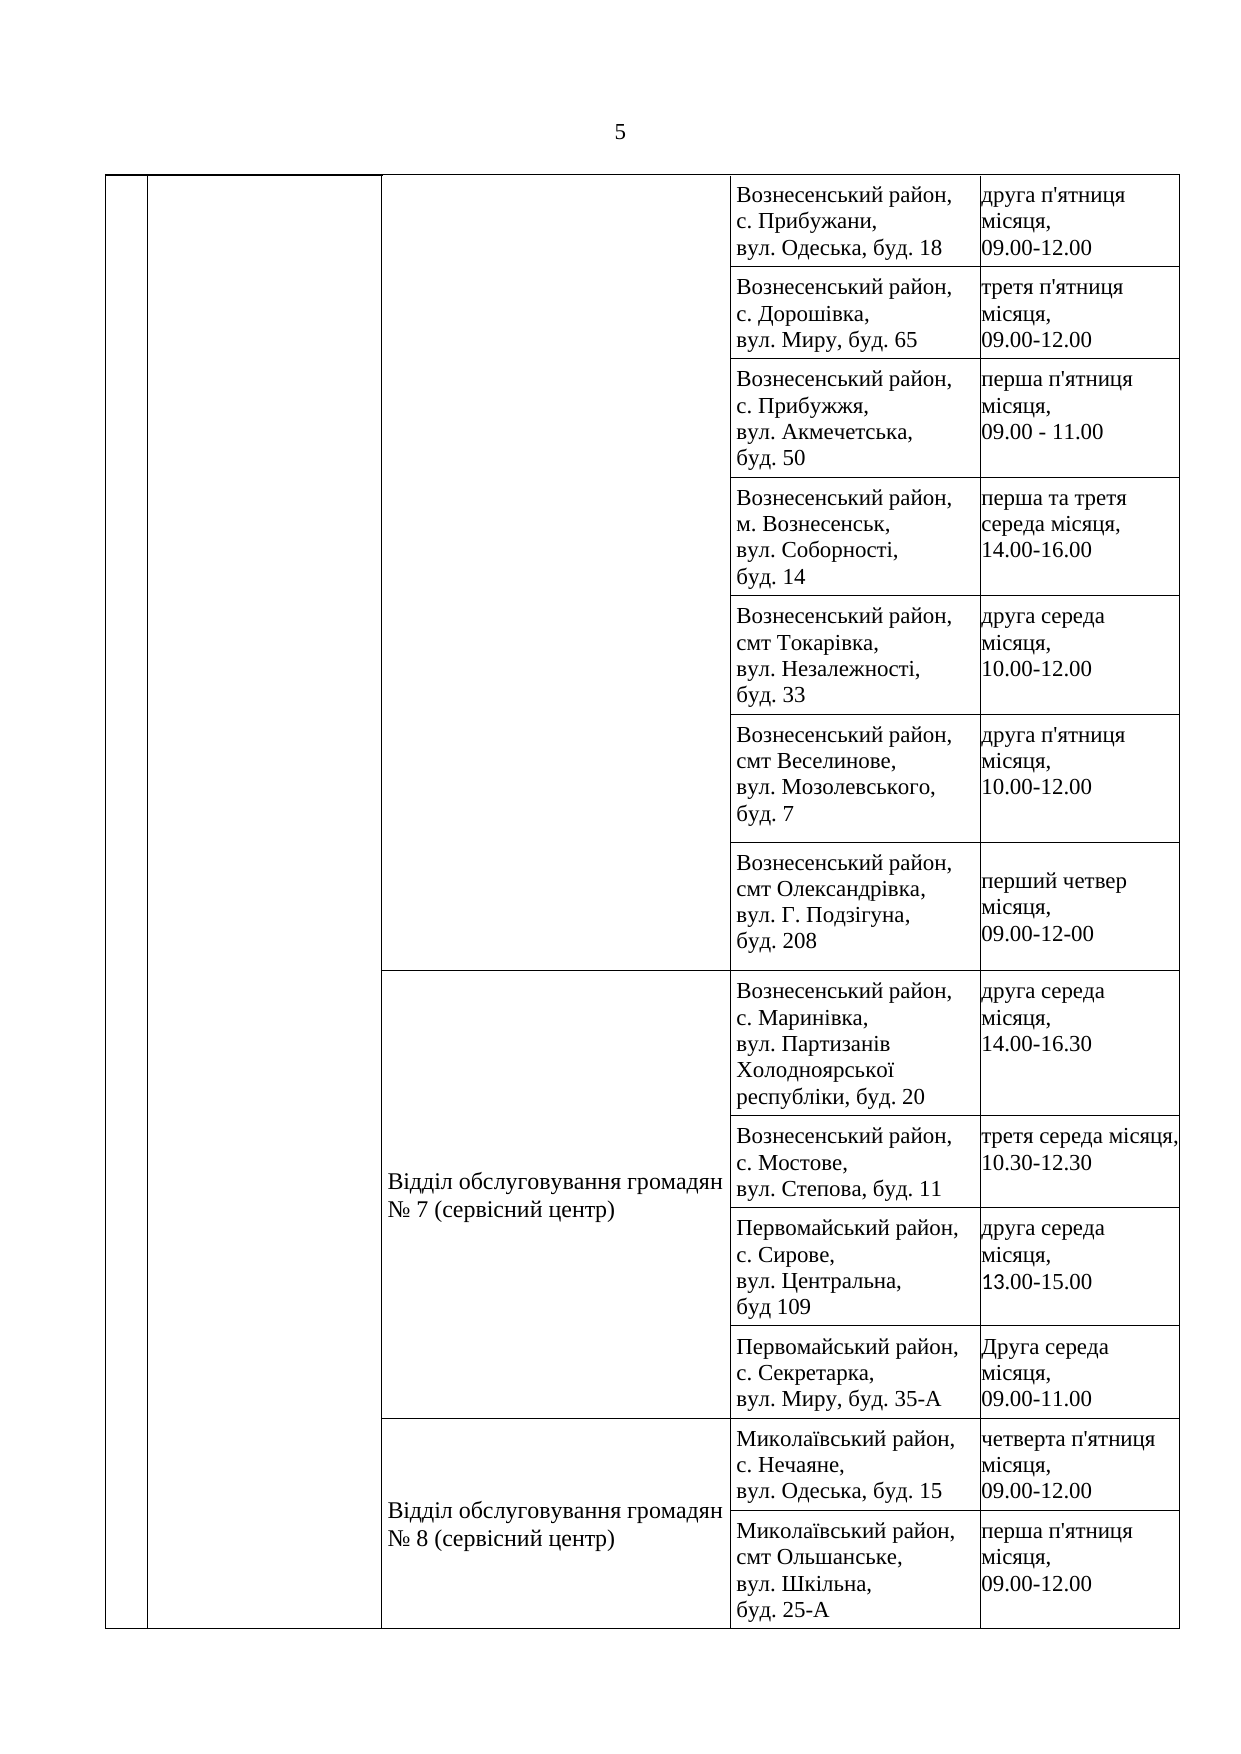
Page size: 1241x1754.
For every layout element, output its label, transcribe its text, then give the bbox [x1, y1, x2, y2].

table_cell Первомайський район, с. Секретарка, вул. Миру, буд. 35-А [731, 1326, 980, 1417]
table_cell третя п'ятниця місяця, 09.00-12.00 [981, 267, 1179, 358]
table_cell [382, 175, 730, 970]
table_cell Вознесенський район, смт Веселинове, вул. Мозолевського, буд. 7 [731, 715, 980, 842]
table_cell Вознесенський район, с. Дорошівка, вул. Миру, буд. 65 [731, 267, 980, 358]
table_cell Вознесенський район, с. Прибужани, вул. Одеська, буд. 18 [731, 175, 980, 266]
table_cell третя середа місяця, 10.30-12.30 [981, 1116, 1179, 1207]
table_cell друга п'ятниця місяця, 10.00-12.00 [981, 715, 1179, 842]
table_cell Миколаївський район, с. Нечаяне, вул. Одеська, буд. 15 [731, 1419, 980, 1509]
table_cell Вознесенський район, м. Вознесенськ, вул. Соборності, буд. 14 [731, 478, 980, 595]
table_cell перша та третя середа місяця, 14.00-16.00 [981, 478, 1179, 595]
table_cell друга середа місяця, 14.00-16.30 [981, 971, 1179, 1115]
table_cell Вознесенський район, с. Прибужжя, вул. Акмечетська, буд. 50 [731, 359, 980, 477]
table_cell Вознесенський район, с. Маринівка, вул. Партизанів Холодноярської республіки, буд. 20 [731, 971, 980, 1115]
table_cell Вознесенський район, смт Токарівка, вул. Незалежності, буд. 33 [731, 596, 980, 713]
table_cell Друга середа місяця, 09.00-11.00 [981, 1326, 1179, 1417]
table_cell перша п'ятниця місяця, 09.00-12.00 [981, 1511, 1179, 1628]
table_cell Вознесенський район, смт Олександрівка, вул. Г. Подзігуна, буд. 208 [731, 843, 980, 970]
table_cell Відділ обслуговування громадян № 8 (сервісний центр) [382, 1419, 730, 1628]
table_cell перший четвер місяця, 09.00-12-00 [981, 843, 1179, 970]
table_cell друга п'ятниця місяця, 09.00-12.00 [981, 175, 1179, 266]
table_cell Відділ обслуговування громадян № 7 (сервісний центр) [382, 971, 730, 1417]
table_cell перша п'ятниця місяця, 09.00 - 11.00 [981, 359, 1179, 477]
table_cell Миколаївський район, смт Ольшанське, вул. Шкільна, буд. 25-А [731, 1511, 980, 1628]
table_cell друга середа місяця, 13.00-15.00 [981, 1208, 1179, 1325]
table_cell друга середа місяця, 10.00-12.00 [981, 596, 1179, 713]
table_cell Вознесенський район, с. Мостове, вул. Степова, буд. 11 [731, 1116, 980, 1207]
table_cell четверта п'ятниця місяця, 09.00-12.00 [981, 1419, 1179, 1509]
table_cell Первомайський район, с. Сирове, вул. Центральна, буд 109 [731, 1208, 980, 1325]
